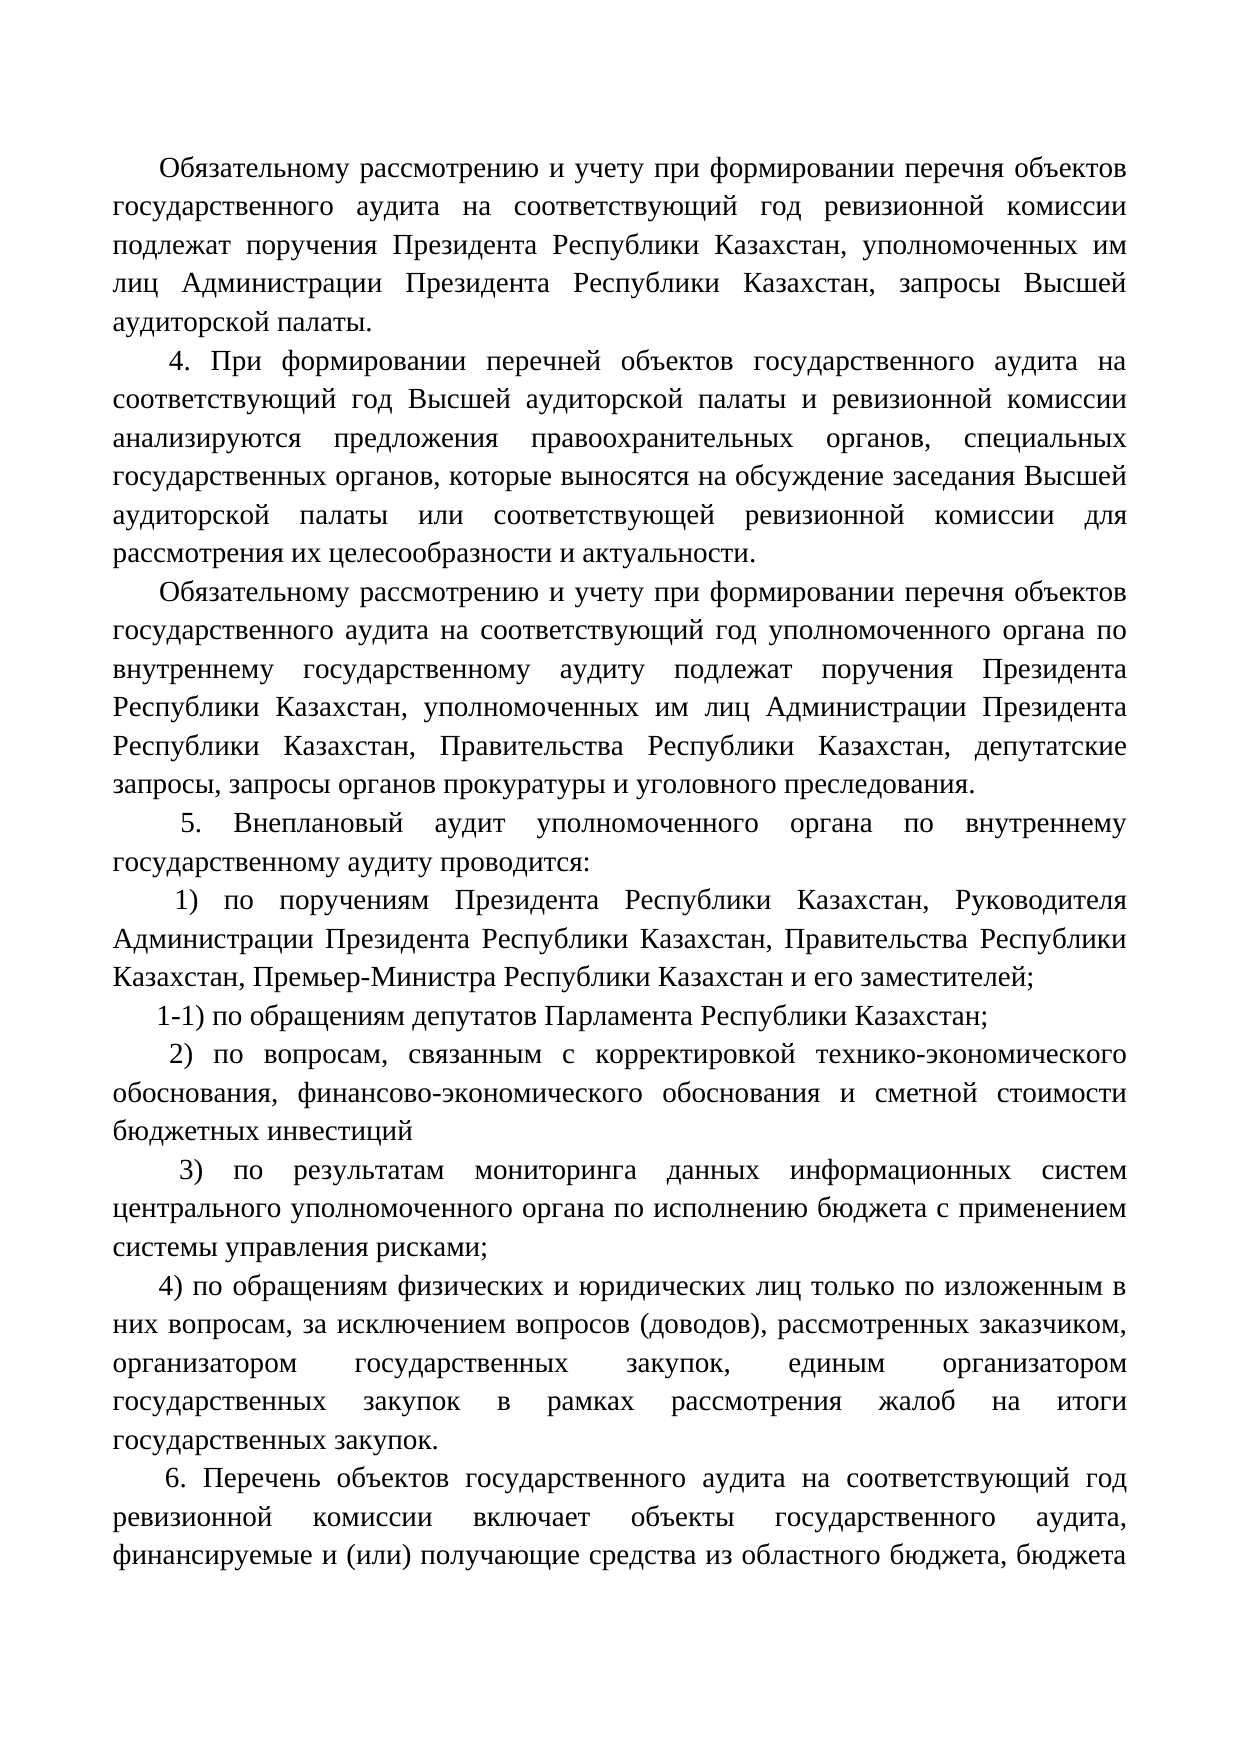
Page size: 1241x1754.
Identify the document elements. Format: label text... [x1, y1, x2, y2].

text 4. При формировании перечней объектов государственного аудита на соответствующий год Высшей аудиторской палаты и ревизионной комиссии анализируются предложения правоохранительных органов, специальных государственных органов, которые выносятся на обсуждение заседания Высшей аудиторской палаты или соответствующей ревизионной комиссии для рассмотрения их целесообразности и актуальности. [112, 343, 1128, 569]
text 1) по поручениям Президента Республики Казахстан, Руководителя Администрации Президента Республики Казахстан, Правительства Республики Казахстан, Премьер-Министра Республики Казахстан и его заместителей; [112, 882, 1128, 993]
text 1-1) по обращениям депутатов Парламента Республики Казахстан; [112, 998, 1128, 1031]
text 2) по вопросам, связанным с корректировкой технико-экономического обоснования, финансово-экономического обоснования и сметной стоимости бюджетных инвестиций [112, 1036, 1128, 1147]
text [112, 1460, 1128, 1571]
text 3) по результатам мониторинга данных информационных систем центрального уполномоченного органа по исполнению бюджета с применением системы управления рисками; [112, 1152, 1128, 1263]
text Обязательному рассмотрению и учету при формировании перечня объектов государственного аудита на соответствующий год уполномоченного органа по внутреннему государственному аудиту подлежат поручения Президента Республики Казахстан, уполномоченных им лиц Администрации Президента Республики Казахстан, Правительства Республики Казахстан, депутатские запросы, запросы органов прокуратуры и уголовного преследования. [112, 574, 1128, 800]
text 5. Внеплановый аудит уполномоченного органа по внутреннему государственному аудиту проводится: [112, 805, 1128, 877]
text 4) по обращениям физических и юридических лиц только по изложенным в них вопросам, за исключением вопросов (доводов), рассмотренных заказчиком, организатором государственных закупок, единым организатором государственных закупок в рамках рассмотрения жалоб на итоги государственных закупок. [112, 1268, 1128, 1455]
text Обязательному рассмотрению и учету при формировании перечня объектов государственного аудита на соответствующий год ревизионной комиссии подлежат поручения Президента Республики Казахстан, уполномоченных им лиц Администрации Президента Республики Казахстан, запросы Высшей аудиторской палаты. [112, 150, 1128, 338]
